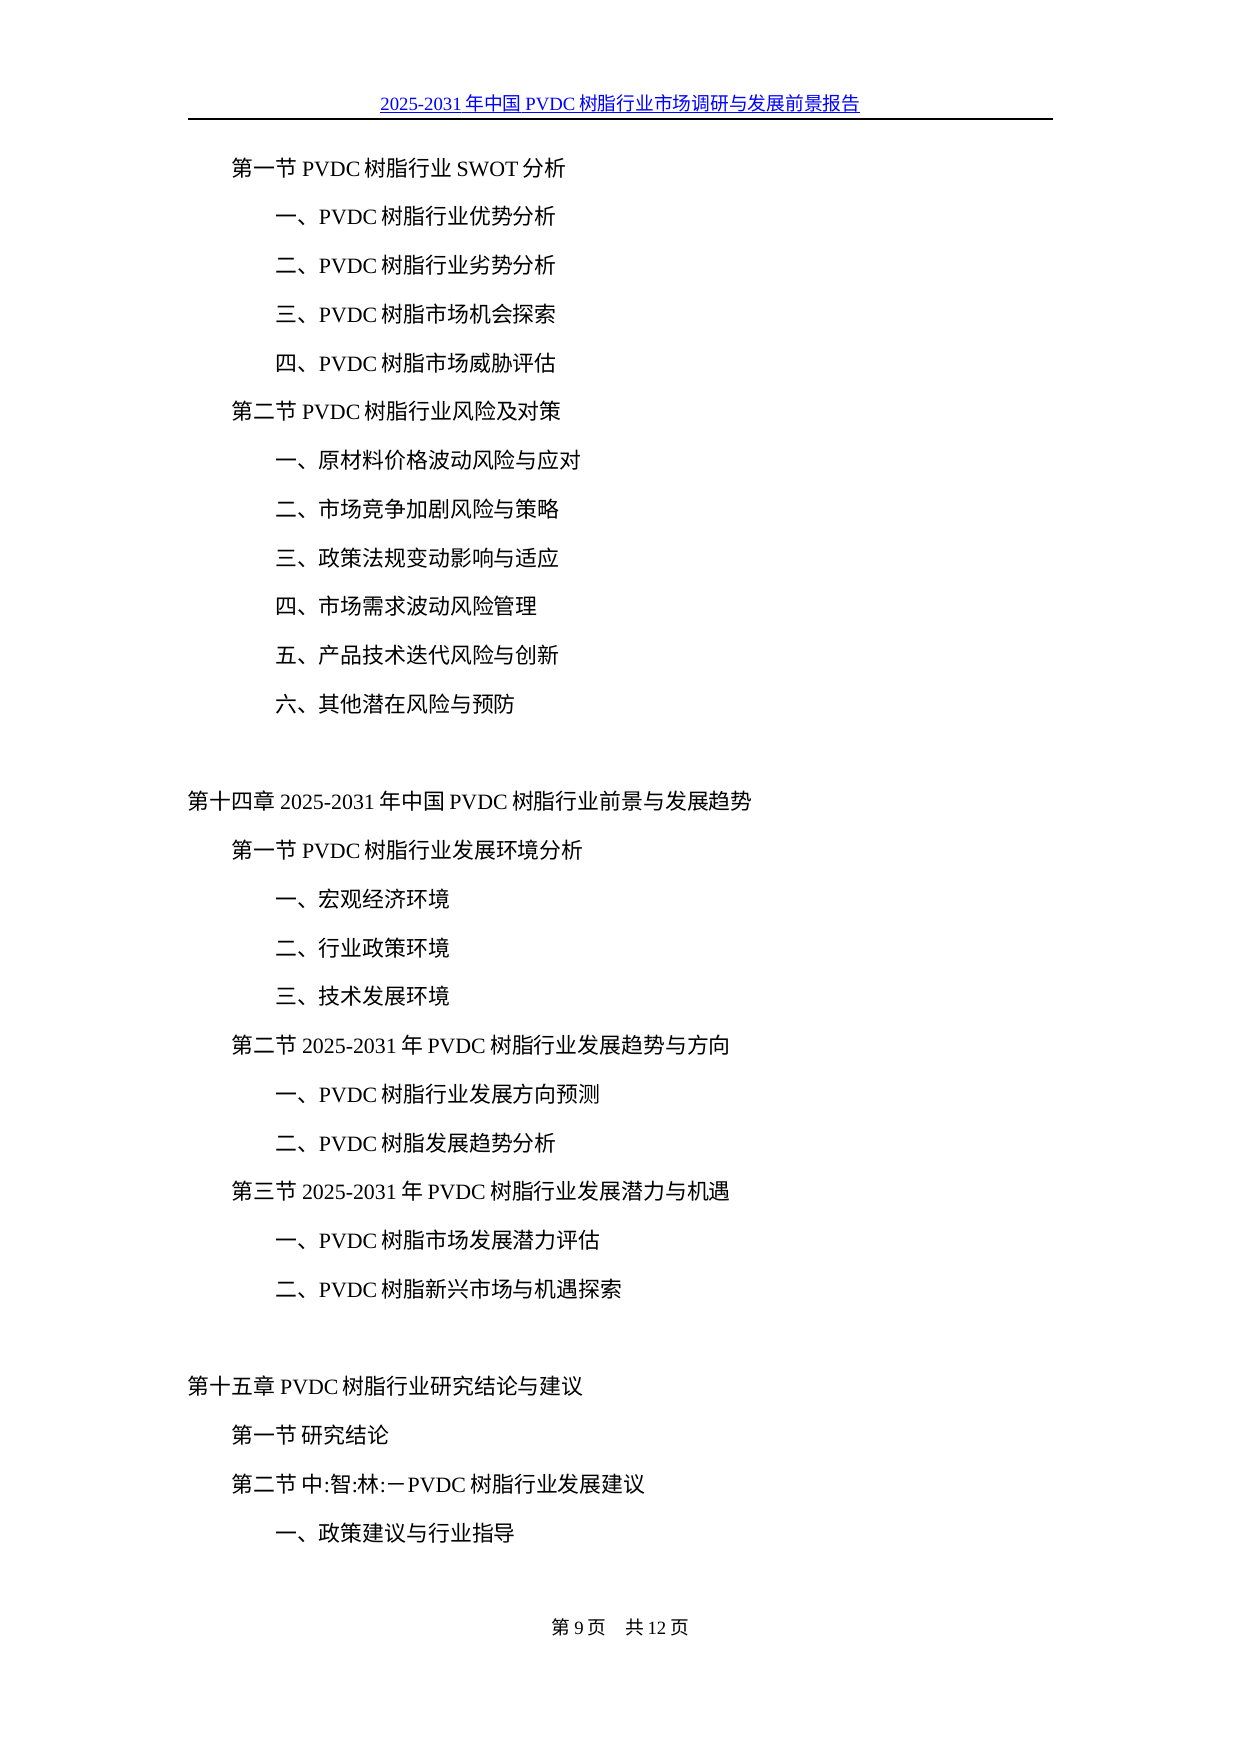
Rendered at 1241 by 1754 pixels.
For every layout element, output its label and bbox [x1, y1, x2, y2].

text [187, 150, 1053, 1548]
